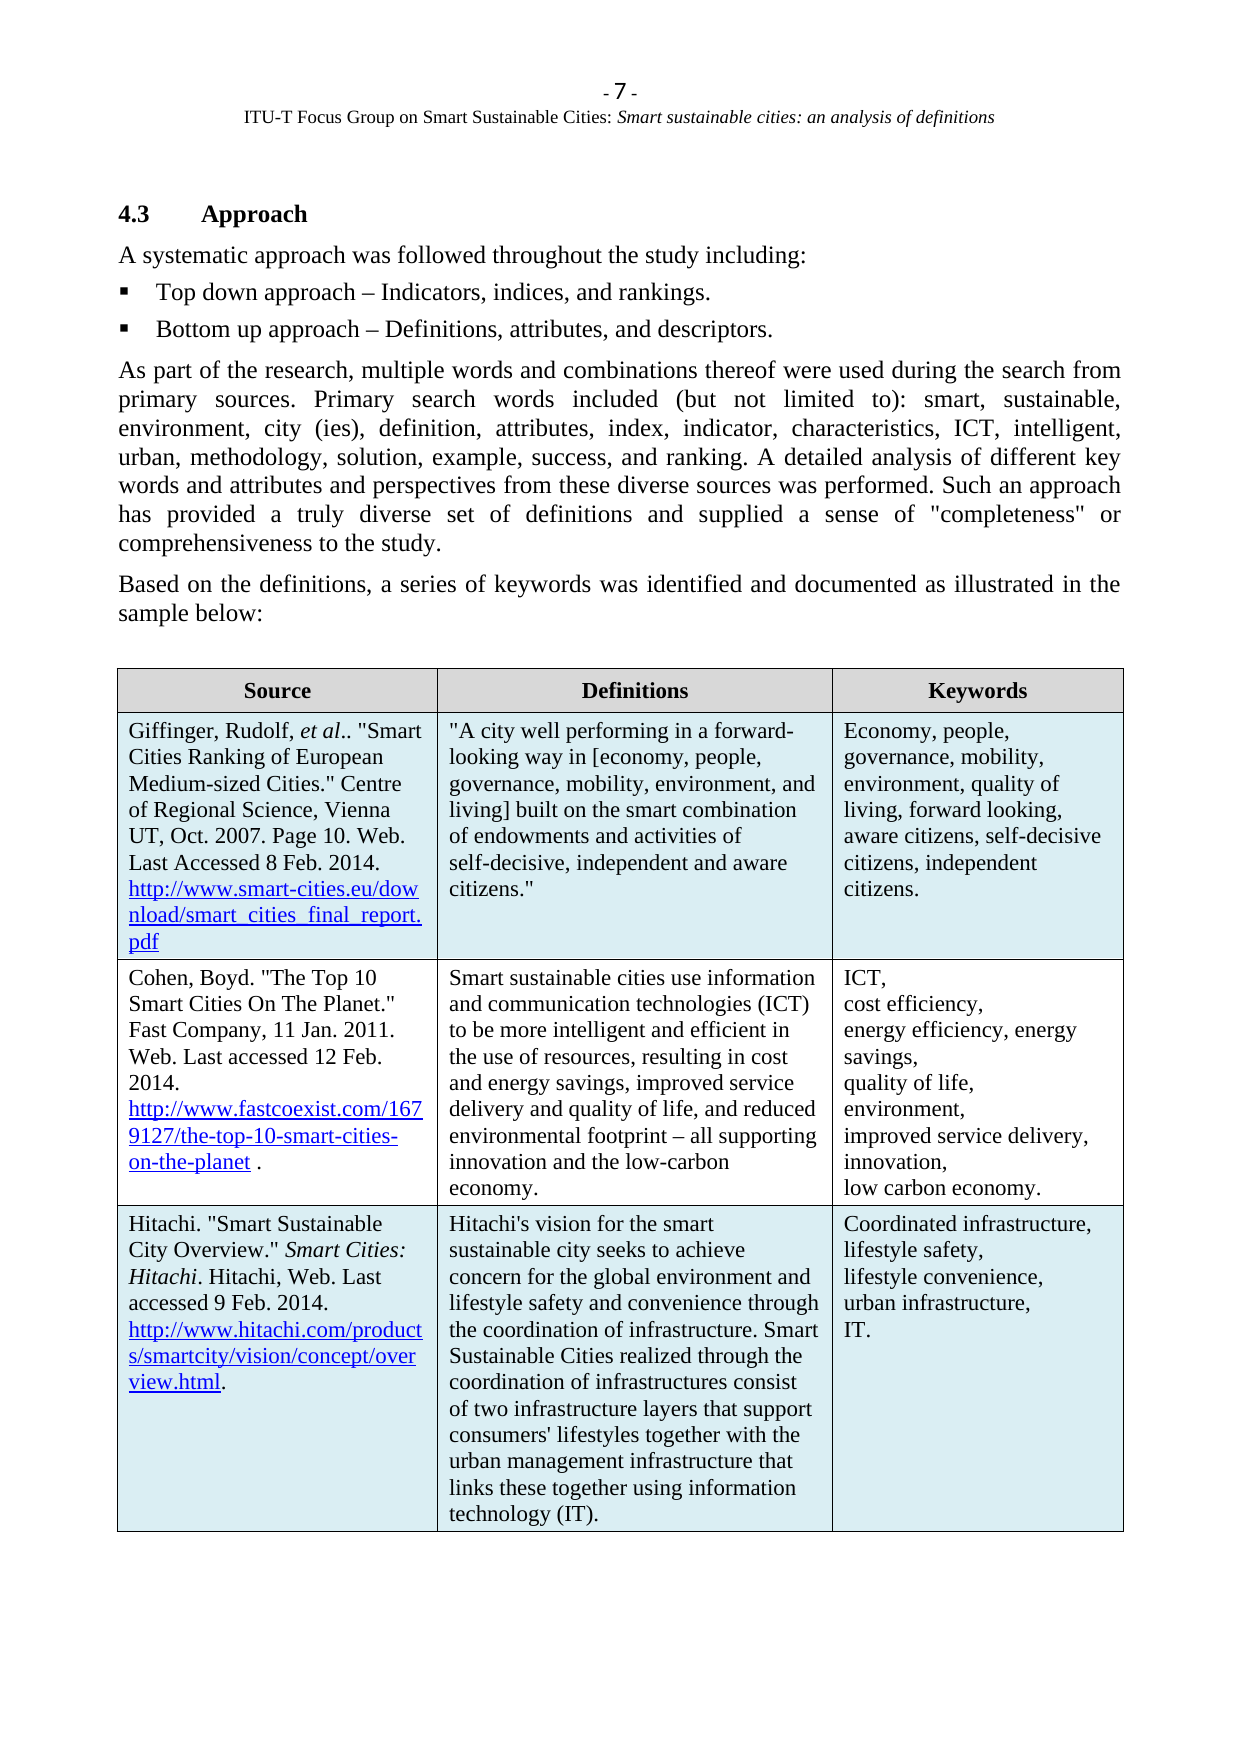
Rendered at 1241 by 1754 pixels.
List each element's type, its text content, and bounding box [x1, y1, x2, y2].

table_cell "A city well performing in a forward-looking way in [economy, people, governance, mobility, environment, and living] built on the smart combination of endowments and activities of self-decisive, independent and aware citizens." [438, 713, 832, 958]
table_cell Hitachi's vision for the smart sustainable city seeks to achieve concern for the global environment and lifestyle safety and convenience through the coordination of infrastructure. Smart Sustainable Cities realized through the coordination of infrastructures consist of two infrastructure layers that support consumers' lifestyles together with the urban management infrastructure that links these together using information technology (IT). [438, 1206, 832, 1531]
table_cell Cohen, Boyd. "The Top 10 Smart Cities On The Planet." Fast Company, 11 Jan. 2011. Web. Last accessed 12 Feb. 2014. http://www.fastcoexist.com/1679127/the-top-10-smart-cities-on-the-planet . [118, 960, 437, 1205]
table_header Source [118, 669, 437, 712]
subtitle 4.3 Approach [118, 199, 1122, 227]
table_cell Giffinger, Rudolf, et al.. "Smart Cities Ranking of European Medium-sized Cities." Centre of Regional Science, Vienna UT, Oct. 2007. Page 10. Web. Last Accessed 8 Feb. 2014. http://www.smart-cities.eu/download/smart_cities_final_report.pdf [118, 713, 437, 958]
text Based on the definitions, a series of keywords was identified and documented as illustrated in the sample below: [118, 569, 1122, 627]
text A systematic approach was followed throughout the study including: [118, 240, 1122, 269]
text Top down approach – Indicators, indices, and rankings. [118, 277, 1122, 306]
table_cell Hitachi. "Smart Sustainable City Overview." Smart Cities: Hitachi. Hitachi, Web. Last accessed 9 Feb. 2014. http://www.hitachi.com/products/smartcity/vision/concept/overview.html. [118, 1206, 437, 1531]
table_header Keywords [833, 669, 1123, 712]
table_cell Coordinated infrastructure, lifestyle safety, lifestyle convenience, urban infrastructure, IT. [833, 1206, 1123, 1531]
text Bottom up approach – Definitions, attributes, and descriptors. [118, 314, 1122, 343]
table_cell Smart sustainable cities use information and communication technologies (ICT) to be more intelligent and efficient in the use of resources, resulting in cost and energy savings, improved service delivery and quality of life, and reduced environmental footprint – all supporting innovation and the low-carbon economy. [438, 960, 832, 1205]
text As part of the research, multiple words and combinations thereof were used during the search from primary sources. Primary search words included (but not limited to): smart, sustainable, environment, city (ies), definition, attributes, index, indicator, characteristics, ICT, intelligent, urban, methodology, solution, example, success, and ranking. A detailed analysis of different key words and attributes and perspectives from these diverse sources was performed. Such an approach has provided a truly diverse set of definitions and supplied a sense of "completeness" or comprehensiveness to the study. [118, 355, 1122, 557]
table_cell ICT, cost efficiency, energy efficiency, energy savings, quality of life, environment, improved service delivery, innovation, low carbon economy. [833, 960, 1123, 1205]
table_cell Economy, people, governance, mobility, environment, quality of living, forward looking, aware citizens, self-decisive citizens, independent citizens. [833, 713, 1123, 958]
table_header Definitions [438, 669, 832, 712]
